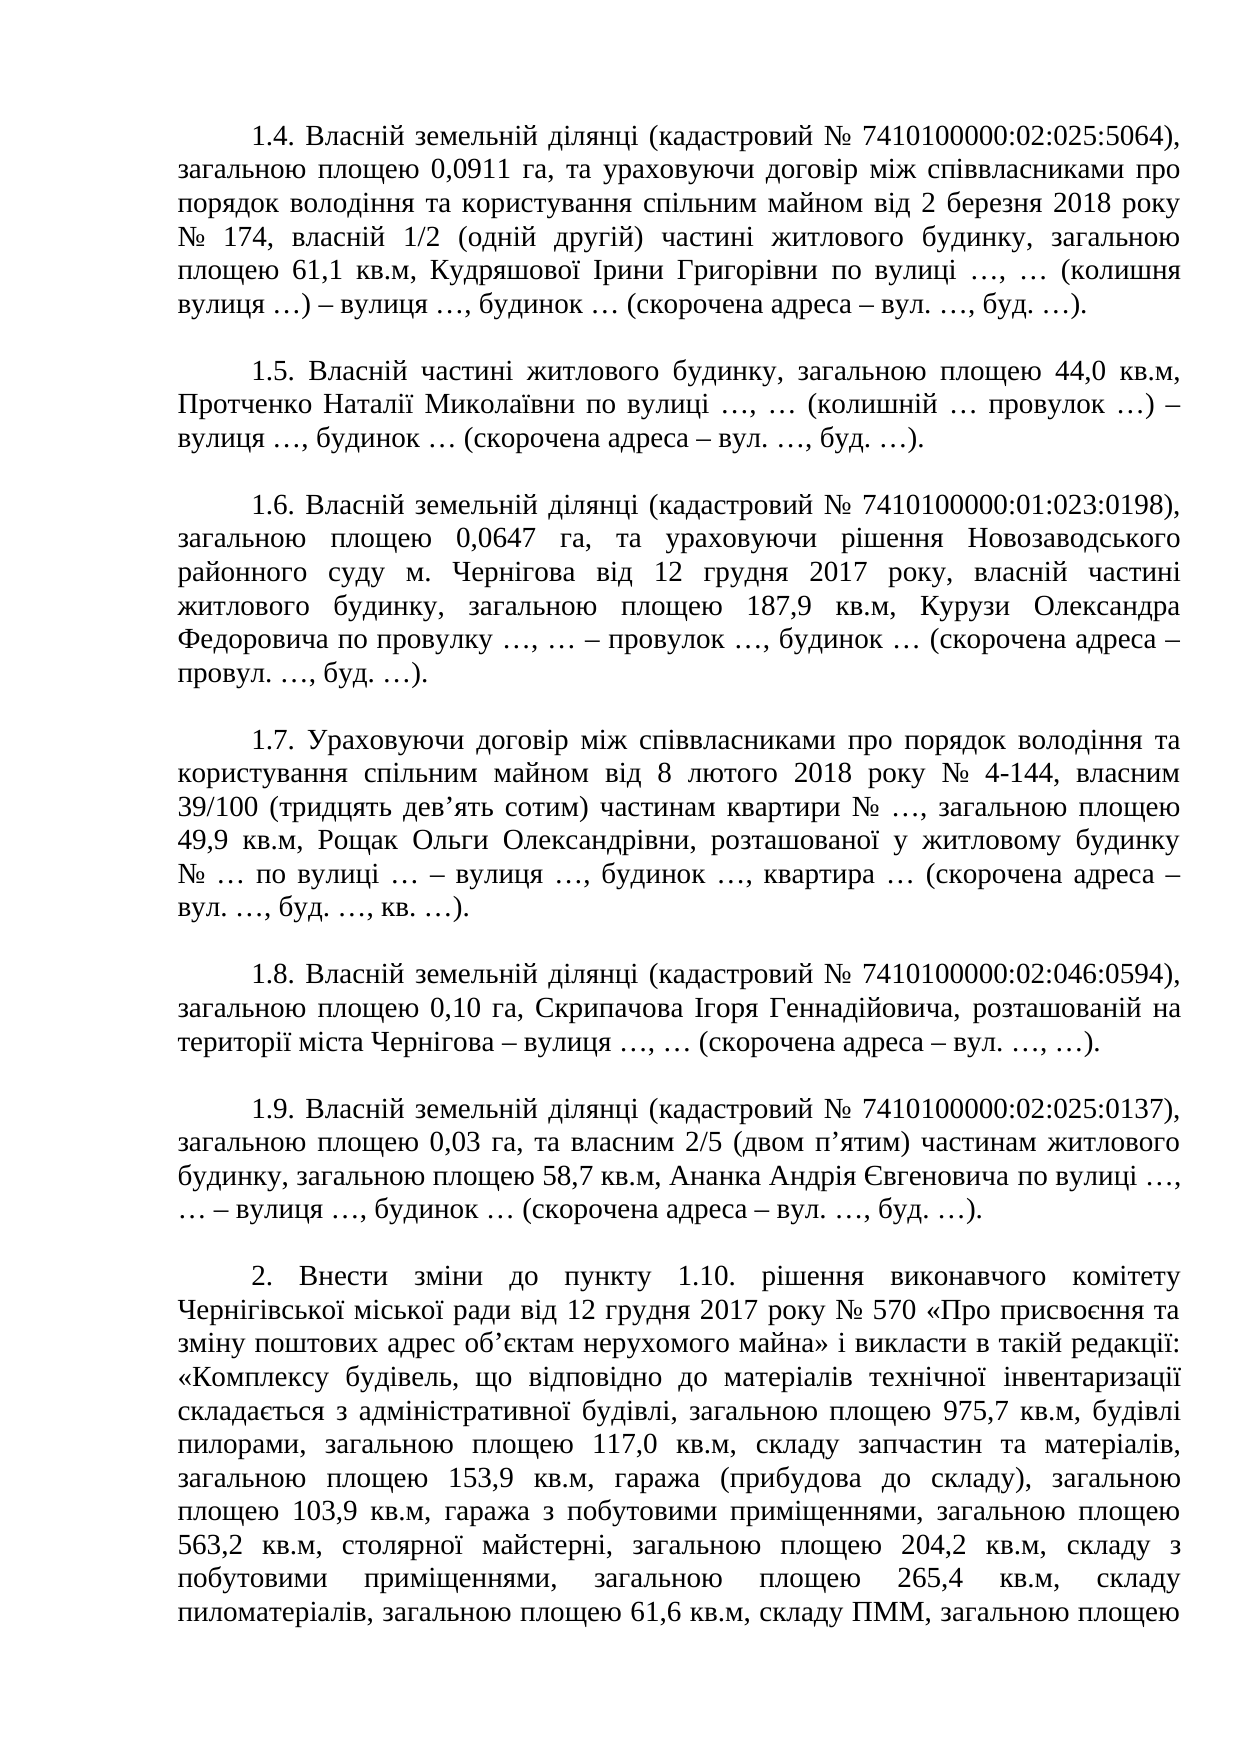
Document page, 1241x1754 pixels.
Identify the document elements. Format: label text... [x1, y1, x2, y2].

text 1.4. Власній земельній ділянці (кадастровий № 7410100000:02:025:5064), загальною площею , та ураховуючи договір між співвласниками про порядок володіння та користування спільним майном від 2 березня 2018 року № 174, власній 1/2 (одній другій) частині житлового будинку, загальною площею 61,1 кв.м, Кудряшової Ірини Григорівни по вулиці …, … (колишня вулиця …) – вулиця …, будинок … (скорочена адреса – вул. …, буд. …). [177, 118, 1181, 319]
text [177, 1258, 1181, 1627]
text 1.8. Власній земельній ділянці (кадастровий № 7410100000:02:046:0594), загальною площею , Скрипачова Ігоря Геннадійовича, розташованій на території міста Чернігова – вулиця …, … (скорочена адреса – вул. …, …). [177, 957, 1181, 1057]
text 1.7. Ураховуючи договір між співвласниками про порядок володіння та користування спільним майном від 8 лютого 2018 року № 4-144, власним 39/100 (тридцять дев’ять сотим) частинам квартири № …, загальною площею 49,9 кв.м, Рощак Ольги Олександрівни, розташованої у житловому будинку № … по вулиці … – вулиця …, будинок …, квартира … (скорочена адреса – вул. …, буд. …, кв. …). [177, 722, 1181, 923]
text 1.5. Власній частині житлового будинку, загальною площею 44,0 кв.м, Протченко Наталії Миколаївни по вулиці …, … (колишній … провулок …) – вулиця …, будинок … (скорочена адреса – вул. …, буд. …). [177, 353, 1181, 453]
text 1.9. Власній земельній ділянці (кадастровий № 7410100000:02:025:0137), загальною площею , та власним 2/5 (двом п’ятим) частинам житлового будинку, загальною площею 58,7 кв.м, Ананка Андрія Євгеновича по вулиці …, … – вулиця …, будинок … (скорочена адреса – вул. …, буд. …). [177, 1091, 1181, 1225]
text 1.6. Власній земельній ділянці (кадастровий № 7410100000:01:023:0198), загальною площею , та ураховуючи рішення Новозаводського районного суду м. Чернігова від 12 грудня 2017 року, власній частині житлового будинку, загальною площею 187,9 кв.м, Курузи Олександра Федоровича по провулку …, … – провулок …, будинок … (скорочена адреса – провул. …, буд. …). [177, 487, 1181, 688]
